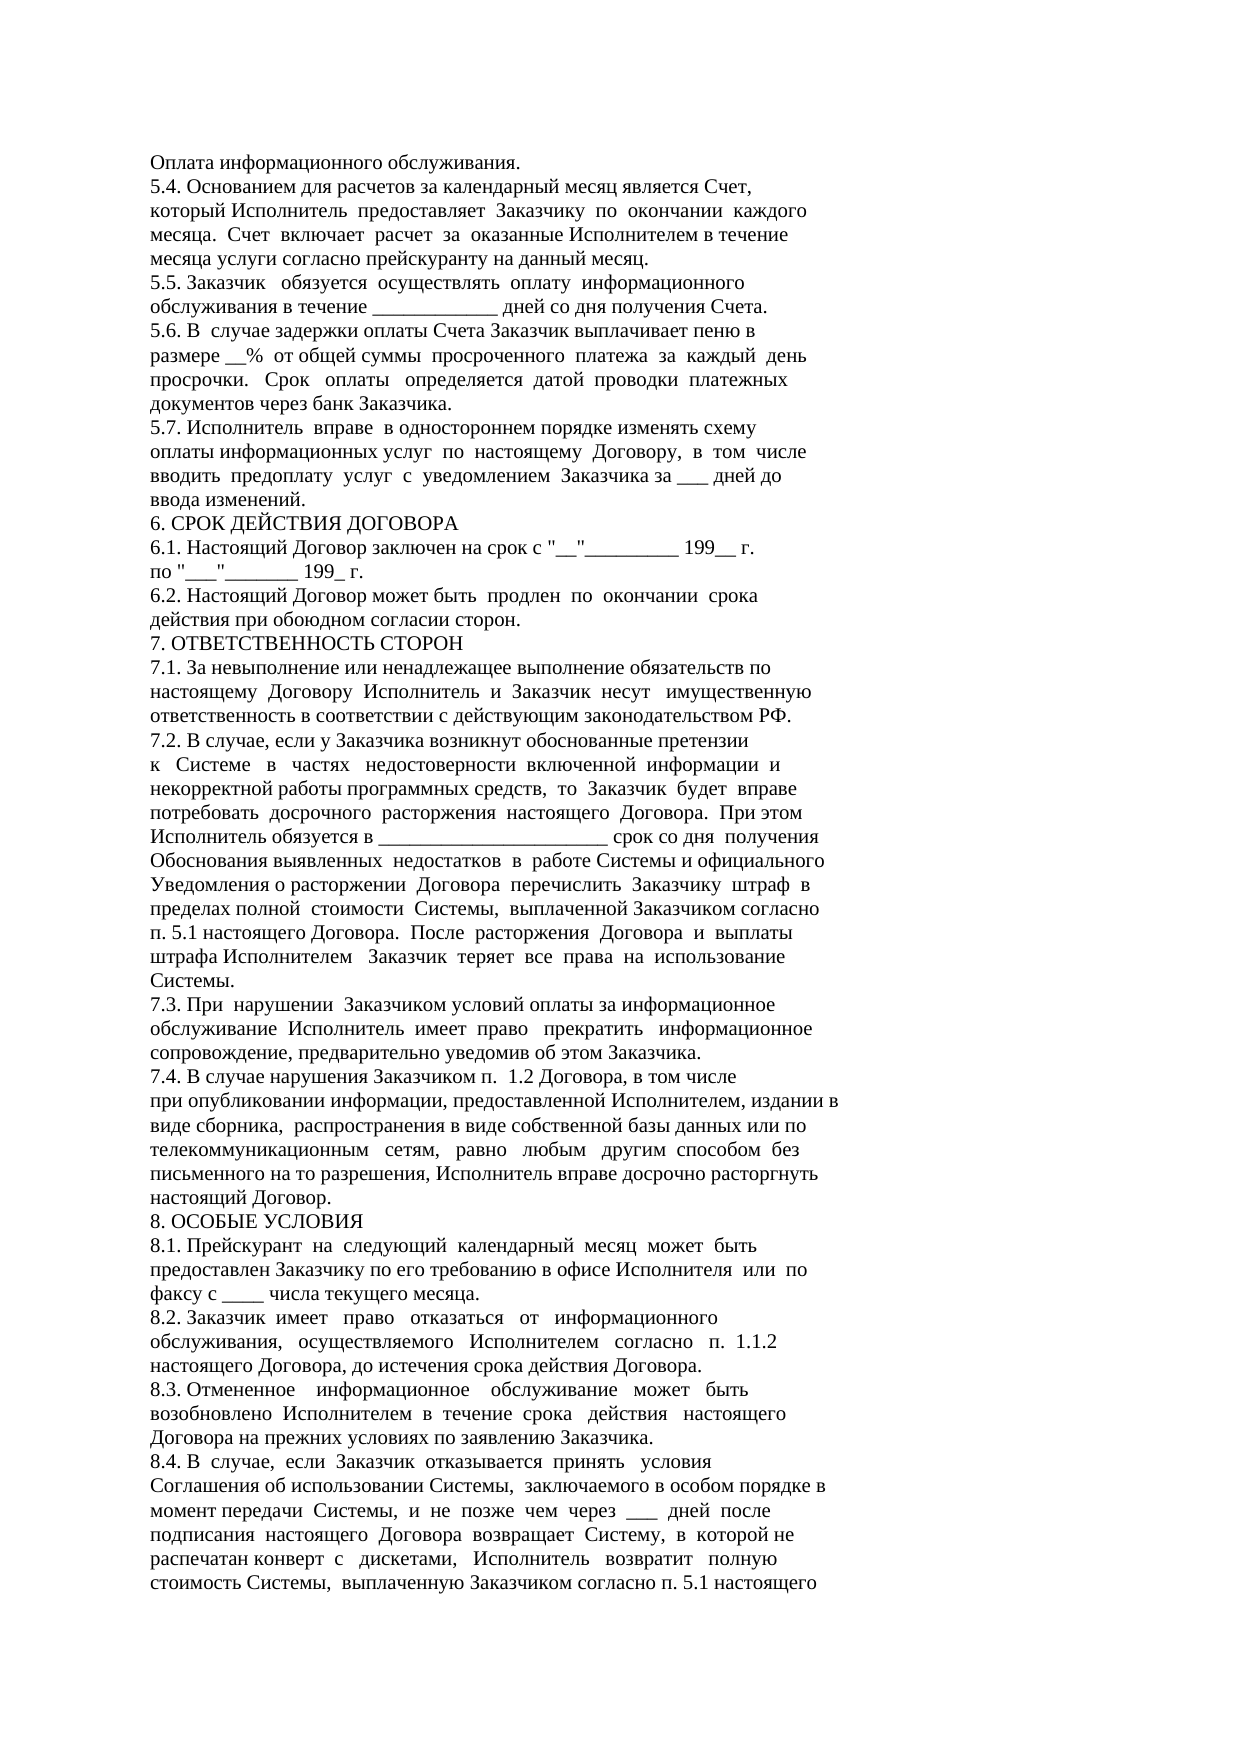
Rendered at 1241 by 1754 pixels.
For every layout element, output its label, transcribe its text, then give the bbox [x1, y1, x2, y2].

text документов через банк Заказчика. [150, 391, 1090, 415]
text обслуживания, осуществляемого Исполнителем согласно п. 1.1.2 [150, 1329, 1090, 1353]
text распечатан конверт с дискетами, Исполнитель возвратит полную [150, 1546, 1090, 1570]
text настоящего Договора, до истечения срока действия Договора. [150, 1353, 1090, 1377]
text виде сборника, распространения в виде собственной базы данных или по [150, 1112, 1090, 1137]
text письменного на то разрешения, Исполнитель вправе досрочно расторгнуть [150, 1161, 1090, 1185]
text настоящий Договор. [150, 1185, 1090, 1209]
text 8.3. Отмененное информационное обслуживание может быть [150, 1377, 1090, 1401]
text 5.5. Заказчик обязуется осуществлять оплату информационного [150, 270, 1090, 294]
text обслуживание Исполнитель имеет право прекратить информационное [150, 1016, 1090, 1040]
text Исполнитель обязуется в ______________________ срок со дня получения [150, 824, 1090, 848]
text Системы. [150, 968, 1090, 992]
text который Исполнитель предоставляет Заказчику по окончании каждого [150, 198, 1090, 222]
text 6. СРОК ДЕЙСТВИЯ ДОГОВОРА [150, 511, 1090, 535]
text ввода изменений. [150, 487, 1090, 511]
text 8.4. В случае, если Заказчик отказывается принять условия [150, 1449, 1090, 1473]
text действия при обоюдном согласии сторон. [150, 607, 1090, 631]
text ответственность в соответствии с действующим законодательством РФ. [150, 703, 1090, 727]
text п. 5.1 настоящего Договора. После расторжения Договора и выплаты [150, 920, 1090, 944]
text Обоснования выявленных недостатков в работе Системы и официального [150, 848, 1090, 872]
text оплаты информационных услуг по настоящему Договору, в том числе [150, 439, 1090, 463]
text 7.2. В случае, если у Заказчика возникнут обоснованные претензии [150, 727, 1090, 752]
text штрафа Исполнителем Заказчик теряет все права на использование [150, 944, 1090, 968]
text 5.7. Исполнитель вправе в одностороннем порядке изменять схему [150, 415, 1090, 439]
text 6.2. Настоящий Договор может быть продлен по окончании срока [150, 583, 1090, 607]
text Оплата информационного обслуживания. [150, 150, 1090, 174]
text Соглашения об использовании Системы, заключаемого в особом порядке в [150, 1473, 1090, 1497]
text по "___"_______ 199_ г. [150, 559, 1090, 583]
text возобновлено Исполнителем в течение срока действия настоящего [150, 1401, 1090, 1425]
text 8.1. Прейскурант на следующий календарный месяц может быть [150, 1233, 1090, 1257]
text вводить предоплату услуг с уведомлением Заказчика за ___ дней до [150, 463, 1090, 487]
text 6.1. Настоящий Договор заключен на срок с "__"_________ 199__ г. [150, 535, 1090, 559]
text 7.4. В случае нарушения Заказчиком п. 1.2 Договора, в том числе [150, 1064, 1090, 1088]
text обслуживания в течение ____________ дней со дня получения Счета. [150, 294, 1090, 318]
text телекоммуникационным сетям, равно любым другим способом без [150, 1137, 1090, 1161]
text размере __% от общей суммы просроченного платежа за каждый день [150, 342, 1090, 367]
text некорректной работы программных средств, то Заказчик будет вправе [150, 776, 1090, 800]
text Уведомления о расторжении Договора перечислить Заказчику штраф в [150, 872, 1090, 896]
text подписания настоящего Договора возвращает Систему, в которой не [150, 1522, 1090, 1546]
text 7. ОТВЕТСТВЕННОСТЬ СТОРОН [150, 631, 1090, 655]
text месяца. Счет включает расчет за оказанные Исполнителем в течение [150, 222, 1090, 246]
text к Системе в частях недостоверности включенной информации и [150, 752, 1090, 776]
text 8. ОСОБЫЕ УСЛОВИЯ [150, 1209, 1090, 1233]
text стоимость Системы, выплаченную Заказчиком согласно п. 5.1 настоящего [150, 1570, 1090, 1594]
text настоящему Договору Исполнитель и Заказчик несут имущественную [150, 679, 1090, 703]
text предоставлен Заказчику по его требованию в офисе Исполнителя или по [150, 1257, 1090, 1281]
text потребовать досрочного расторжения настоящего Договора. При этом [150, 800, 1090, 824]
text 5.4. Основанием для расчетов за календарный месяц является Счет, [150, 174, 1090, 198]
text Договора на прежних условиях по заявлению Заказчика. [150, 1425, 1090, 1449]
text сопровождение, предварительно уведомив об этом Заказчика. [150, 1040, 1090, 1064]
text факсу с ____ числа текущего месяца. [150, 1281, 1090, 1305]
text месяца услуги согласно прейскуранту на данный месяц. [150, 246, 1090, 270]
text 7.1. За невыполнение или ненадлежащее выполнение обязательств по [150, 655, 1090, 679]
text пределах полной стоимости Системы, выплаченной Заказчиком согласно [150, 896, 1090, 920]
text 5.6. В случае задержки оплаты Счета Заказчик выплачивает пеню в [150, 318, 1090, 342]
text при опубликовании информации, предоставленной Исполнителем, издании в [150, 1088, 1090, 1112]
text момент передачи Системы, и не позже чем через ___ дней после [150, 1497, 1090, 1522]
text 8.2. Заказчик имеет право отказаться от информационного [150, 1305, 1090, 1329]
text просрочки. Срок оплаты определяется датой проводки платежных [150, 367, 1090, 391]
text 7.3. При нарушении Заказчиком условий оплаты за информационное [150, 992, 1090, 1016]
